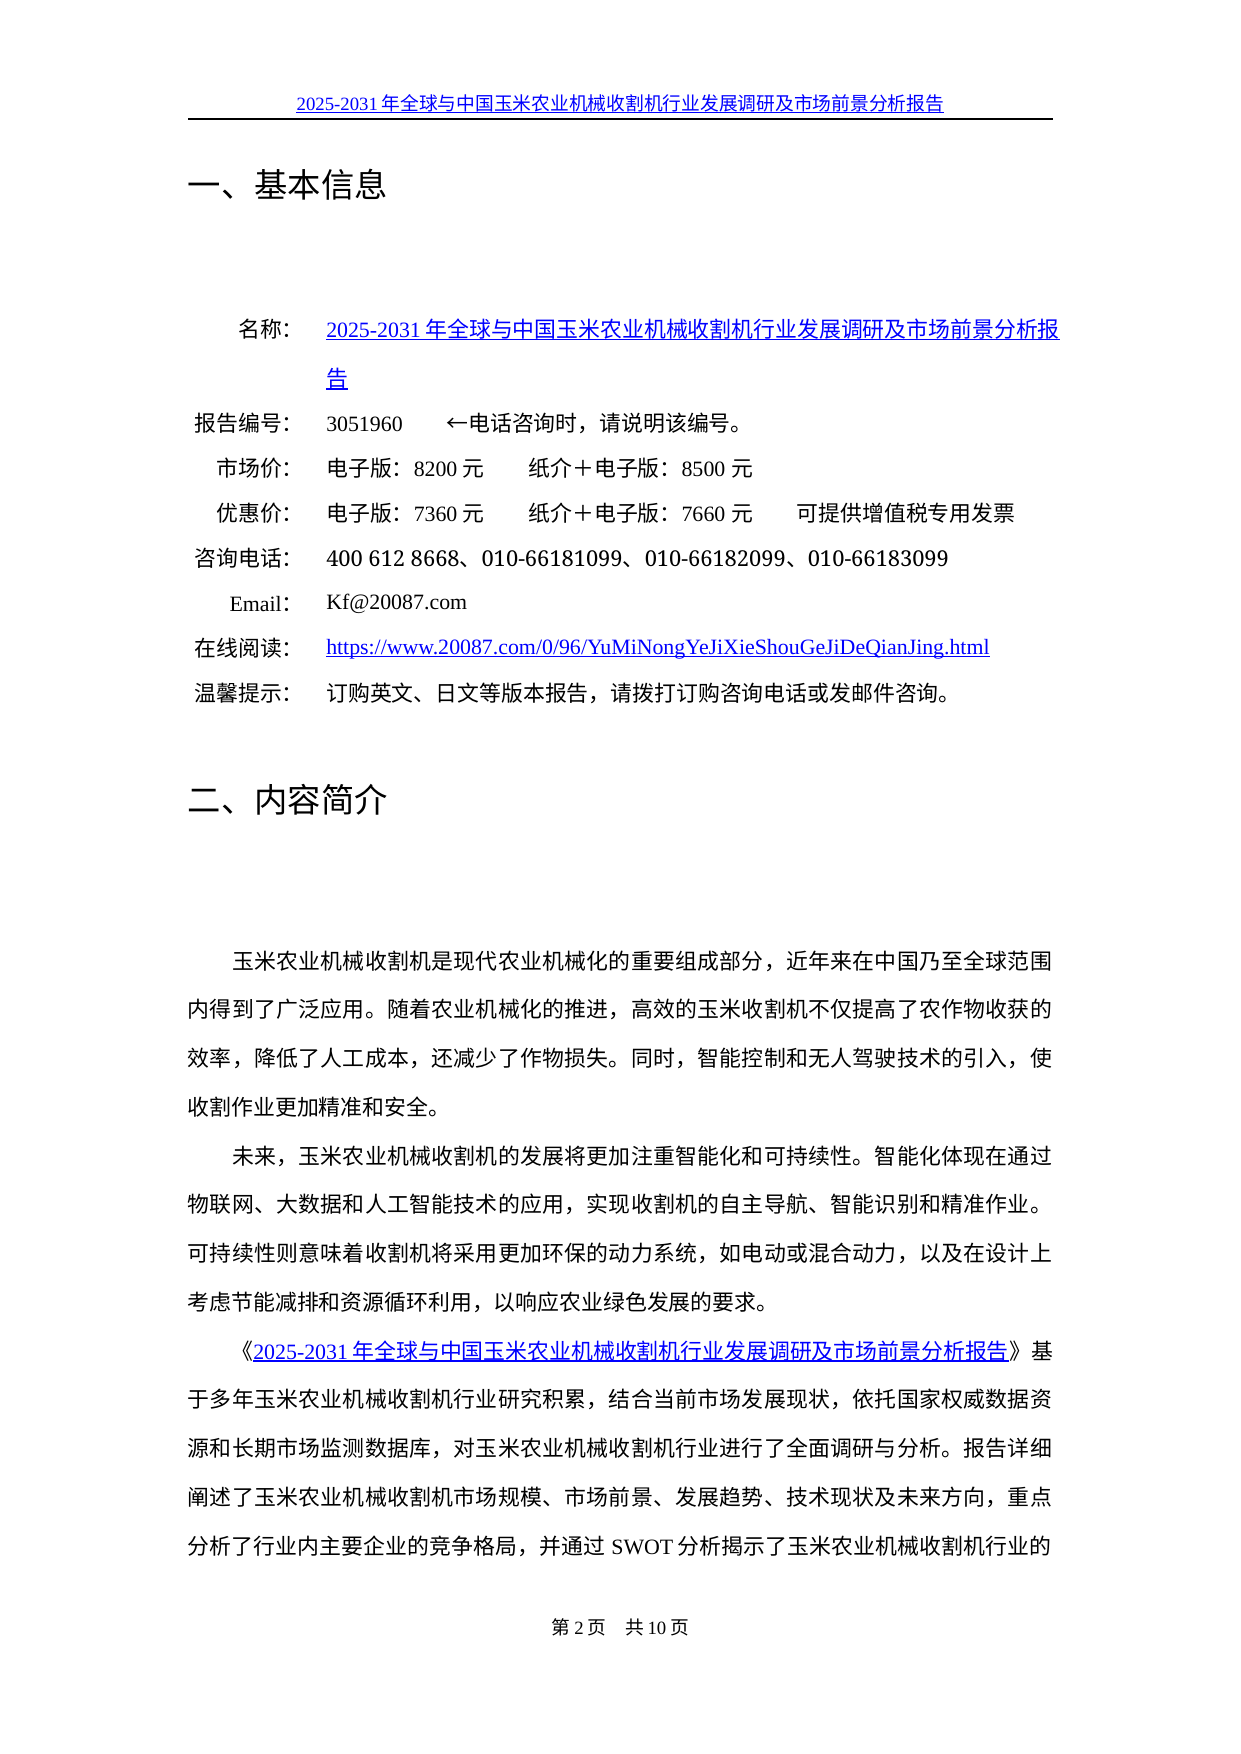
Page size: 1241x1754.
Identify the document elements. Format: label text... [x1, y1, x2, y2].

title 二、内容简介 [187, 766, 1053, 831]
table_cell 电子版：7360 元 纸介＋电子版：7660 元 可提供增值税专用发票 [315, 495, 1073, 540]
table_cell Email： [167, 585, 315, 630]
table_cell 咨询电话： [167, 540, 315, 585]
table_header 名称： [167, 312, 315, 405]
table_cell 报告编号： [167, 405, 315, 450]
table_cell [315, 630, 1073, 675]
table_cell 电子版：8200 元 纸介＋电子版：8500 元 [315, 450, 1073, 495]
table_cell 3051960 ←电话咨询时，请说明该编号。 [315, 405, 1073, 450]
title 一、基本信息 [187, 150, 1053, 215]
table_cell 温馨提示： [167, 675, 315, 720]
table_cell 在线阅读： [167, 630, 315, 675]
table_cell 市场价： [167, 450, 315, 495]
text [187, 943, 1053, 1561]
table_cell Kf@20087.com [315, 585, 1073, 630]
table_header 2025-2031年全球与中国玉米农业机械收割机行业发展调研及市场前景分析报告 [315, 312, 1073, 405]
table_cell 优惠价： [167, 495, 315, 540]
table_cell 400 612 8668、010-66181099、010-66182099、010-66183099 [315, 540, 1073, 585]
table_cell 订购英文、日文等版本报告，请拨打订购咨询电话或发邮件咨询。 [315, 675, 1073, 720]
